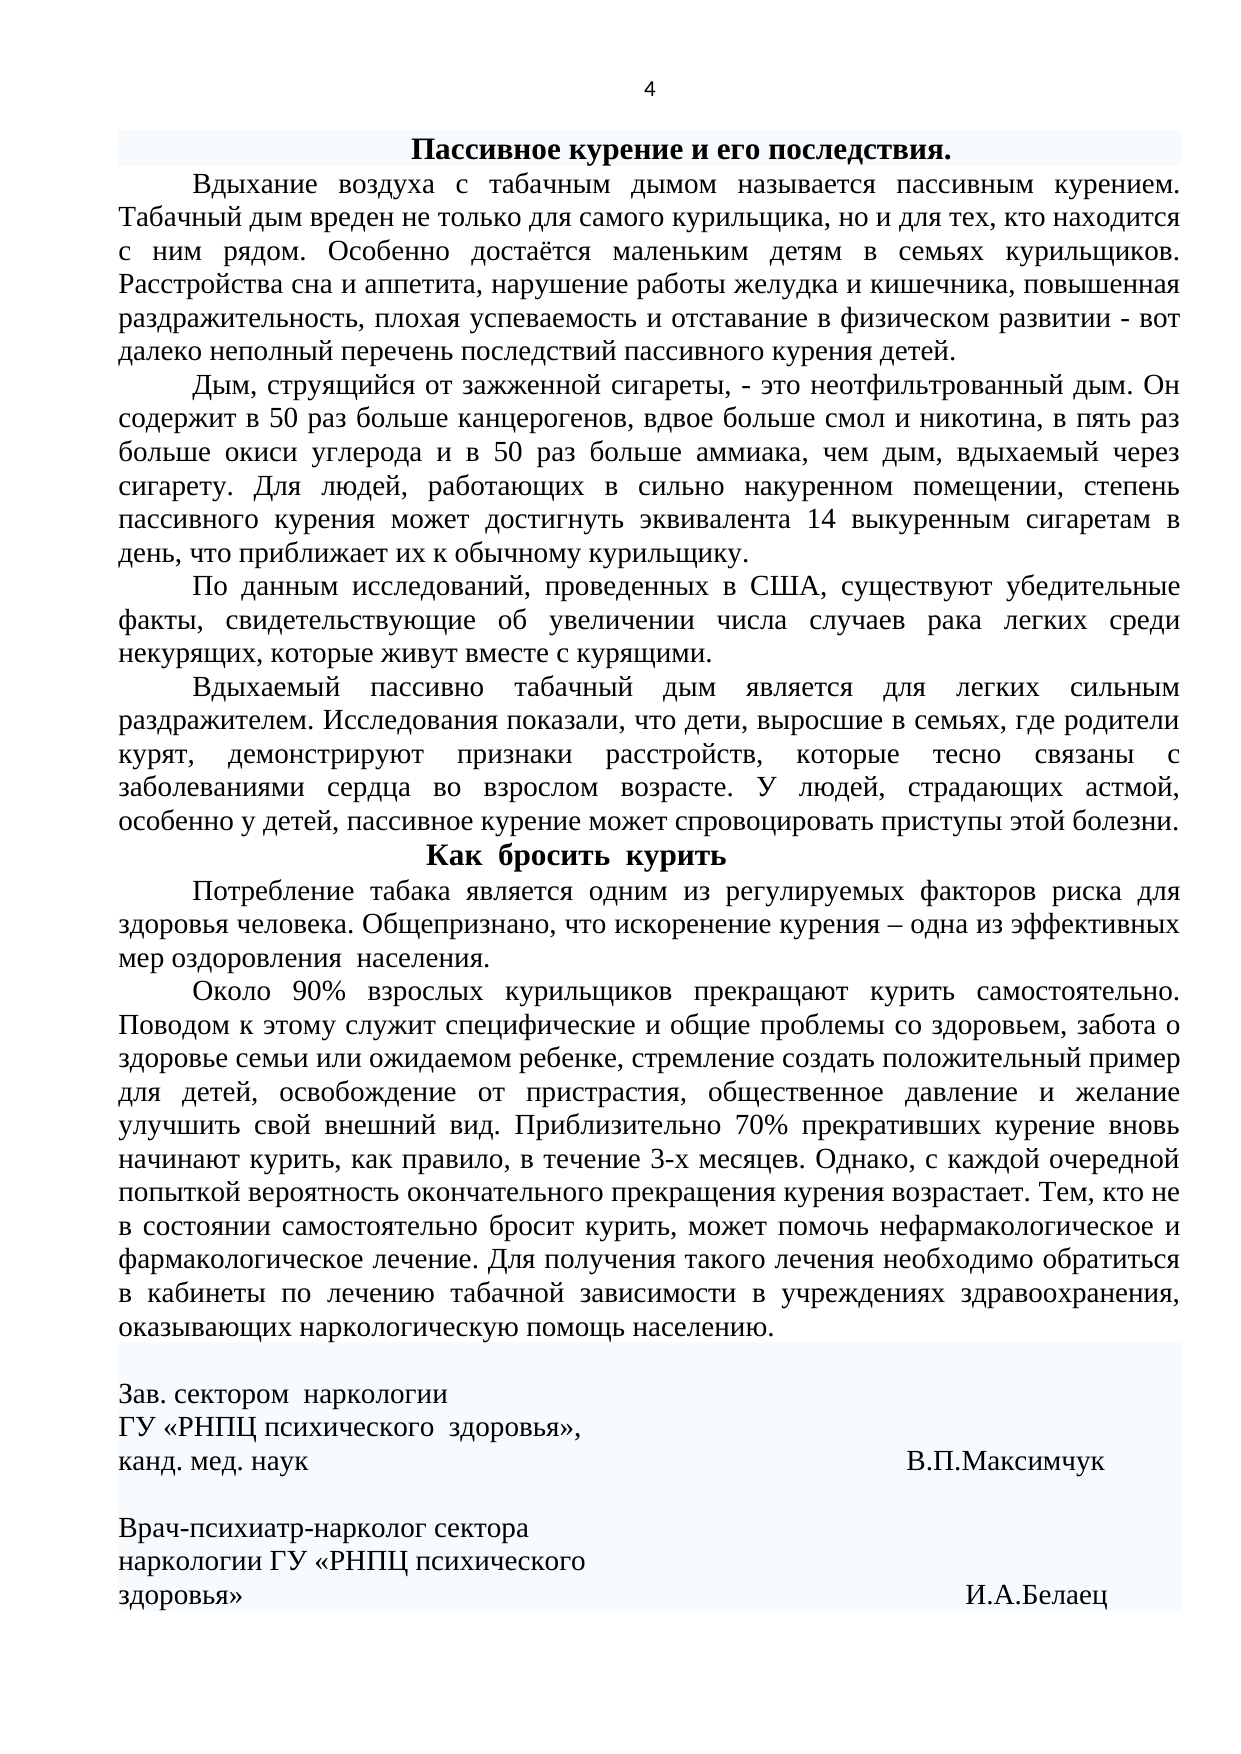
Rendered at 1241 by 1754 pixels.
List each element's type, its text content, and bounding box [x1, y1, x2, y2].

text По данным исследований, проведенных в США, существуют убедительные факты, свидетельствующие об увеличении числа случаев рака легких среди некурящих, которые живут вместе с курящими. [118, 568, 1181, 669]
text Врач-психиатр-нарколог сектора [118, 1510, 1181, 1543]
text Дым, струящийся от зажженной сигареты, - это неотфильтрованный дым. Он содержит в 50 раз больше канцерогенов, вдвое больше смол и никотина, в пять раз больше окиси углерода и в 50 раз больше аммиака, чем дым, вдыхаемый через сигарету. Для людей, работающих в сильно накуренном помещении, степень пассивного курения может достигнуть эквивалента 14 выкуренным сигаретам в день, что приближает их к обычному курильщику. [118, 367, 1181, 568]
text ГУ «РНПЦ психического здоровья», [118, 1409, 1181, 1443]
text Пассивное курение и его последствия. [118, 130, 1181, 166]
text наркологии ГУ «РНПЦ психического [118, 1543, 1181, 1577]
text Вдыхание воздуха с табачным дымом называется пассивным курением. Табачный дым вреден не только для самого курильщика, но и для тех, кто находится с ним рядом. Особенно достаётся маленьким детям в семьях курильщиков. Расстройства сна и аппетита, нарушение работы желудка и кишечника, повышенная раздражительность, плохая успеваемость и отставание в физическом развитии - вот далеко неполный перечень последствий пассивного курения детей. [118, 166, 1181, 367]
text канд. мед. наук В.П.Максимчук [118, 1443, 1181, 1476]
text Около 90% взрослых курильщиков прекращают курить самостоятельно. Поводом к этому служит специфические и общие проблемы со здоровьем, забота о здоровье семьи или ожидаемом ребенке, стремление создать положительный пример для детей, освобождение от пристрастия, общественное давление и желание улучшить свой внешний вид. Приблизительно 70% прекративших курение вновь начинают курить, как правило, в течение 3-х месяцев. Однако, с каждой очередной попыткой вероятность окончательного прекращения курения возрастает. Тем, кто не в состоянии самостоятельно бросит курить, может помочь нефармакологическое и фармакологическое лечение. Для получения такого лечения необходимо обратиться в кабинеты по лечению табачной зависимости в учреждениях здравоохранения, оказывающих наркологическую помощь населению. [118, 973, 1181, 1342]
text Вдыхаемый пассивно табачный дым является для легких сильным раздражителем. Исследования показали, что дети, выросшие в семьях, где родители курят, демонстрируют признаки расстройств, которые тесно связаны с заболеваниями сердца во взрослом возрасте. У людей, страдающих астмой, особенно у детей, пассивное курение может спровоцировать приступы этой болезни. [118, 669, 1181, 837]
text Как бросить курить [118, 837, 1181, 873]
text здоровья» И.А.Белаец [118, 1577, 1181, 1611]
text Потребление табака является одним из регулируемых факторов риска для здоровья человека. Общепризнано, что искоренение курения – одна из эффективных мер оздоровления населения. [118, 873, 1181, 973]
text Зав. сектором наркологии [118, 1376, 1181, 1409]
